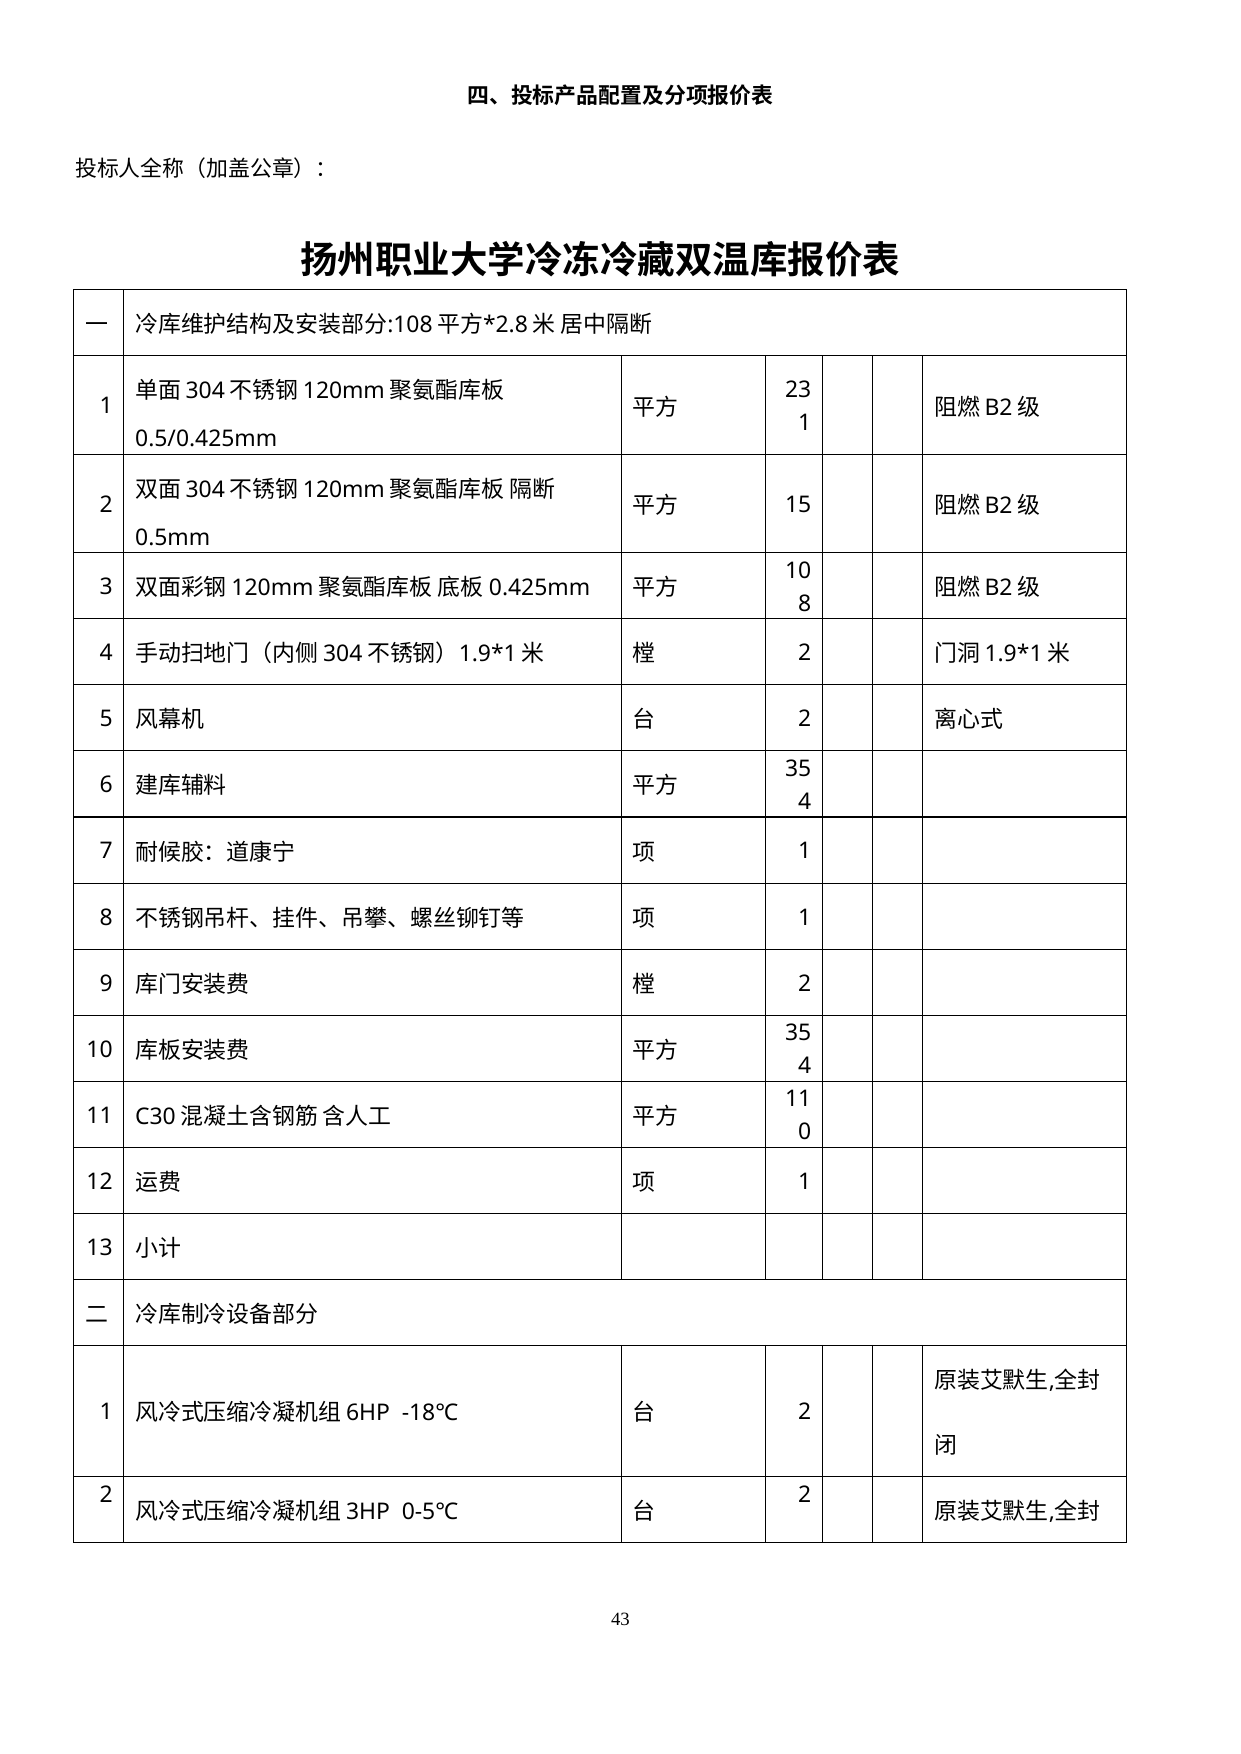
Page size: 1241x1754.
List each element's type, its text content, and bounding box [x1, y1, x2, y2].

table_cell [823, 1148, 872, 1213]
table_cell [873, 455, 922, 552]
table_cell [823, 553, 872, 618]
table_cell [823, 1082, 872, 1147]
table_cell 12 [74, 1148, 123, 1213]
table_cell 门洞1.9*1米 [923, 619, 1126, 684]
table_cell 冷库制冷设备部分 [124, 1280, 1126, 1345]
table_cell [873, 884, 922, 948]
table_cell 1 [74, 1346, 123, 1476]
table_cell 手动扫地门（内侧304不锈钢）1.9*1米 [124, 619, 621, 684]
table_cell 小计 [124, 1214, 621, 1279]
table_cell [873, 356, 922, 454]
table_cell 10 [74, 1016, 123, 1081]
table_cell [923, 1148, 1126, 1213]
table_cell 台 [622, 1346, 765, 1476]
table_cell 樘 [622, 950, 765, 1014]
table_cell [823, 751, 872, 816]
table_cell 风冷式压缩冷凝机组3HP 0-5℃ [124, 1477, 621, 1542]
table_cell 一 [74, 290, 123, 355]
table_cell 平方 [622, 751, 765, 816]
table_cell [923, 751, 1126, 816]
table_cell 双面彩钢120mm聚氨酯库板 底板 0.425mm [124, 553, 621, 618]
table_cell 354 [766, 1016, 822, 1081]
table_cell 项 [622, 818, 765, 882]
text 四、投标产品配置及分项报价表 [75, 77, 1165, 110]
table_cell 2 [74, 455, 123, 552]
table_cell 平方 [622, 356, 765, 454]
table_cell [766, 1214, 822, 1279]
table_cell 108 [766, 553, 822, 618]
table_cell 双面304不锈钢120mm聚氨酯库板 隔断 0.5mm [124, 455, 621, 552]
table_cell 平方 [622, 1016, 765, 1081]
table_cell 平方 [622, 1082, 765, 1147]
table_cell 库门安装费 [124, 950, 621, 1014]
table_cell [873, 1214, 922, 1279]
table_cell [823, 1477, 872, 1542]
table_header 扬州职业大学冷冻冷藏双温库报价表 [74, 224, 1126, 289]
table_cell 台 [622, 685, 765, 750]
table_cell [923, 950, 1126, 1014]
table_cell 1 [766, 1148, 822, 1213]
table_cell 阻燃B2级 [923, 455, 1126, 552]
table_cell [823, 619, 872, 684]
table_cell 11 [74, 1082, 123, 1147]
table_cell [923, 1082, 1126, 1147]
table_cell 2 [766, 619, 822, 684]
table_cell [873, 553, 922, 618]
table_cell 原装艾默生,全封闭 [923, 1346, 1126, 1476]
table_cell 9 [74, 950, 123, 1014]
table_cell 2 [766, 950, 822, 1014]
table_cell 15 [766, 455, 822, 552]
table_cell 台 [622, 1477, 765, 1542]
table_cell [823, 884, 872, 948]
table_cell 运费 [124, 1148, 621, 1213]
table_cell 风幕机 [124, 685, 621, 750]
table_cell 阻燃B2级 [923, 553, 1126, 618]
table_cell [923, 1214, 1126, 1279]
table_cell 2 [766, 685, 822, 750]
table_cell [622, 1214, 765, 1279]
table_cell [873, 1148, 922, 1213]
table_cell [923, 884, 1126, 948]
table_cell 4 [74, 619, 123, 684]
table_cell [873, 1477, 922, 1542]
table_cell 不锈钢吊杆、挂件、吊攀、螺丝铆钉等 [124, 884, 621, 948]
table_cell [923, 818, 1126, 882]
table_cell 6 [74, 751, 123, 816]
table_cell 7 [74, 818, 123, 882]
table_cell [823, 455, 872, 552]
table_cell [923, 1016, 1126, 1081]
table_cell [873, 1016, 922, 1081]
table_cell [823, 356, 872, 454]
table_cell [873, 818, 922, 882]
table_cell 平方 [622, 455, 765, 552]
table_cell [873, 1082, 922, 1147]
table_cell [823, 685, 872, 750]
table_cell 单面304不锈钢120mm聚氨酯库板 0.5/0.425mm [124, 356, 621, 454]
table_cell 建库辅料 [124, 751, 621, 816]
table_cell 2 [766, 1477, 822, 1542]
table_cell 231 [766, 356, 822, 454]
table_cell 耐候胶：道康宁 [124, 818, 621, 882]
table_cell 二 [74, 1280, 123, 1345]
table_cell 1 [766, 818, 822, 882]
table_cell 3 [74, 553, 123, 618]
table_cell C30混凝土含钢筋 含人工 [124, 1082, 621, 1147]
table_cell [873, 751, 922, 816]
table_cell 原装艾默生,全封闭 [923, 1477, 1126, 1542]
table_cell 2 [74, 1477, 123, 1542]
table_cell 354 [766, 751, 822, 816]
table_cell [873, 1346, 922, 1476]
table_cell [873, 619, 922, 684]
table_cell 5 [74, 685, 123, 750]
table_cell [823, 818, 872, 882]
table_cell 1 [766, 884, 822, 948]
table_cell 项 [622, 884, 765, 948]
table_cell 1 [74, 356, 123, 454]
table_cell 阻燃B2级 [923, 356, 1126, 454]
table_cell 2 [766, 1346, 822, 1476]
text 投标人全称（加盖公章）： [75, 151, 1165, 183]
table_cell 库板安装费 [124, 1016, 621, 1081]
table_cell 风冷式压缩冷凝机组6HP -18℃ [124, 1346, 621, 1476]
table_cell 8 [74, 884, 123, 948]
table_cell [823, 1346, 872, 1476]
table_cell 项 [622, 1148, 765, 1213]
table_cell [873, 950, 922, 1014]
table_cell 樘 [622, 619, 765, 684]
table_cell [823, 1214, 872, 1279]
table_cell [873, 685, 922, 750]
table_cell 冷库维护结构及安装部分:108平方*2.8米 居中隔断 [124, 290, 1126, 355]
table_cell [823, 950, 872, 1014]
table_cell 平方 [622, 553, 765, 618]
table_cell 离心式 [923, 685, 1126, 750]
table_cell [823, 1016, 872, 1081]
table_cell 13 [74, 1214, 123, 1279]
table_cell 110 [766, 1082, 822, 1147]
